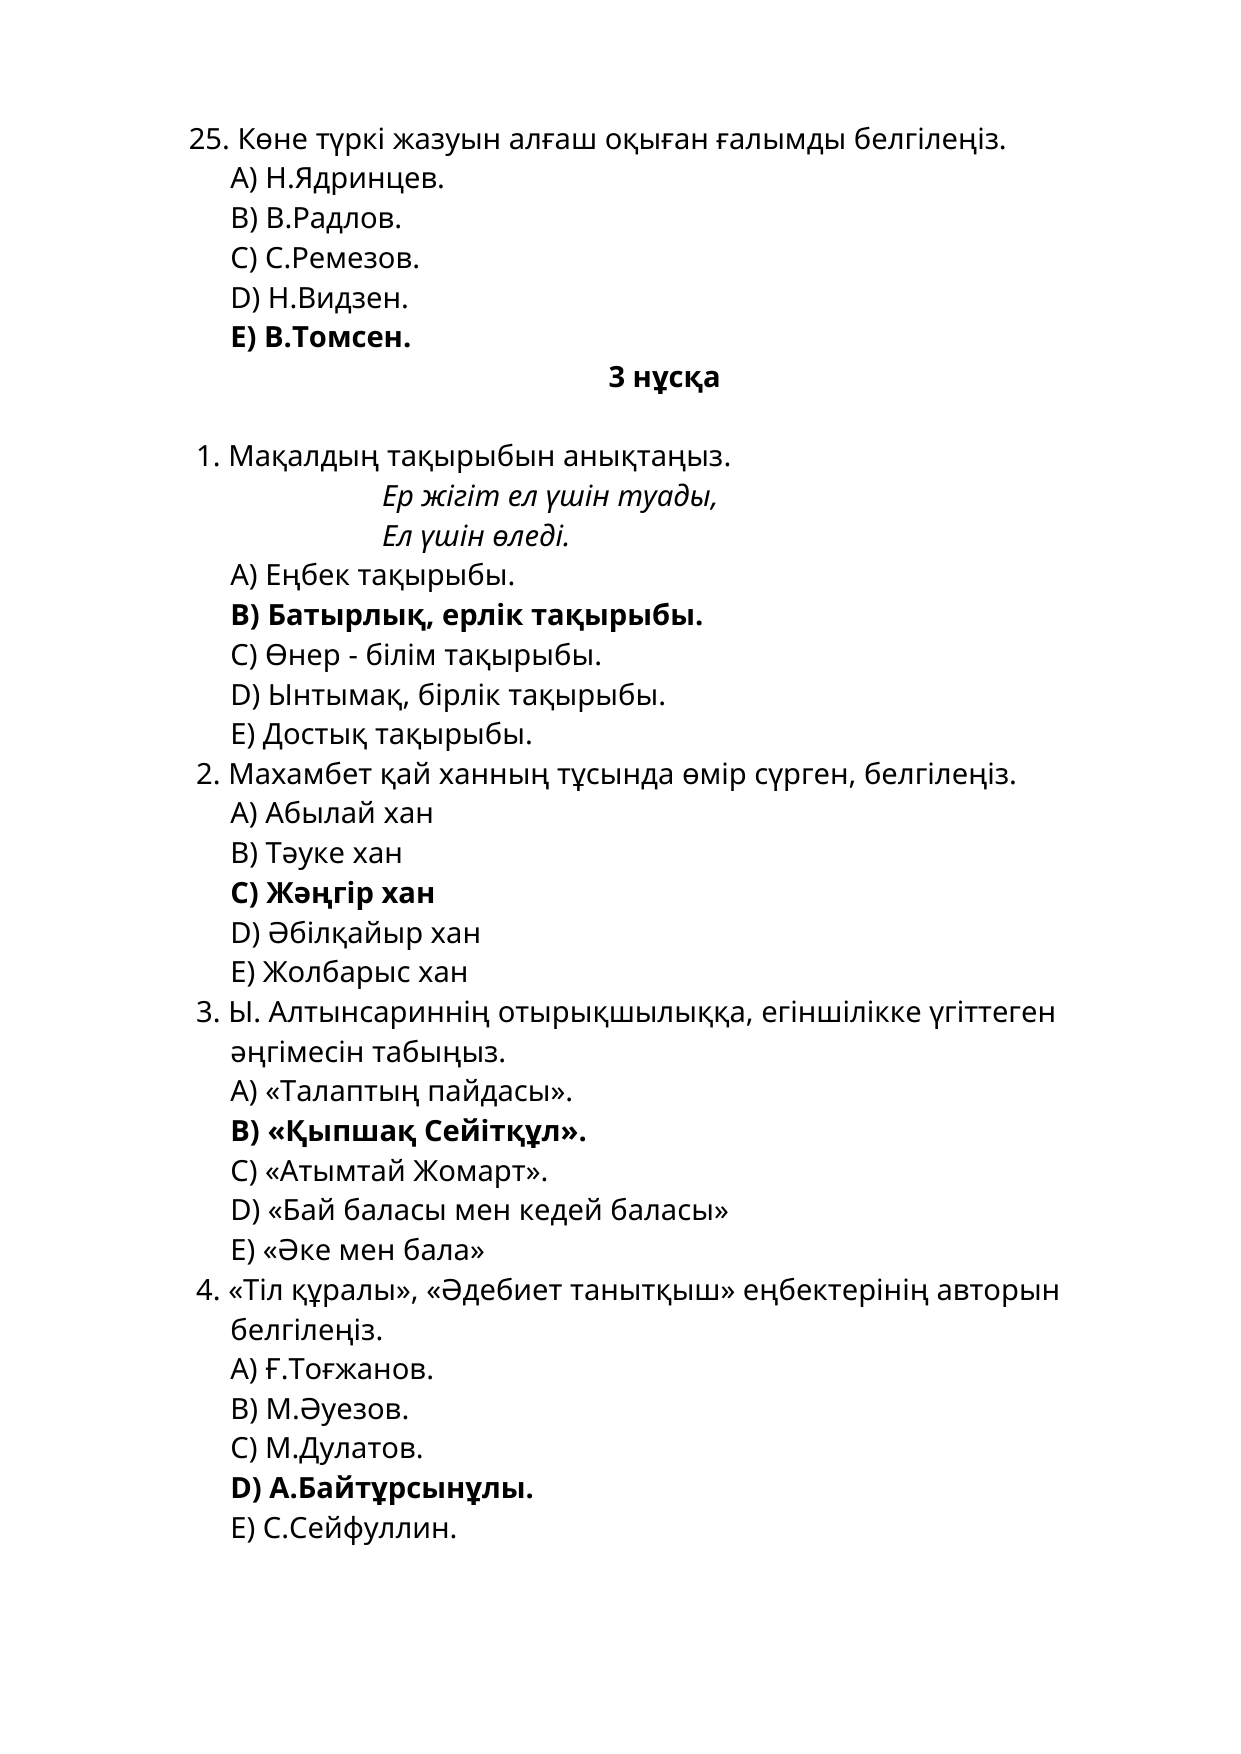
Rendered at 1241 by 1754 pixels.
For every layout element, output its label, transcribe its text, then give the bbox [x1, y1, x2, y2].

table_cell 25. Көне түркі жазуын алғаш оқыған ғалымды белгілеңіз. A) Н.Ядринцев. B) В.Радлов. C) С.Ремезов. D) Н.Видзен. E) В.Томсен. [177, 118, 1181, 356]
table_cell 4. «Тіл құралы», «Әдебиет танытқыш» еңбектерінің авторын белгілеңіз. A) Ғ.Тоғжанов. B) М.Әуезов. C) М.Дулатов. D) А.Байтұрсынұлы. E) С.Сейфуллин. [177, 1269, 1181, 1547]
table_cell 2. Махамбет қай ханның тұсында өмір сүрген, белгілеңіз. A) Абылай хан B) Тәуке хан C) Жәңгір хан D) Әбілқайыр хан E) Жолбарыс хан [177, 753, 1181, 991]
table_header 1. Мақалдың тақырыбын анықтаңыз. Ер жігіт ел үшін туады, Ел үшін өледі. A) Еңбек тақырыбы. B) Батырлық, ерлік тақырыбы. C) Өнер - білім тақырыбы. D) Ынтымақ, бірлік тақырыбы. E) Достық тақырыбы. [177, 436, 1181, 753]
text 3 нұсқа [177, 356, 1152, 396]
table_cell 3. Ы. Алтынсариннің отырықшылыққа, егіншілікке үгіттеген әңгімесін табыңыз. A) «Талаптың пайдасы». B) «Қыпшақ Сейітқұл». C) «Атымтай Жомарт». D) «Бай баласы мен кедей баласы» E) «Әке мен бала» [177, 991, 1181, 1269]
